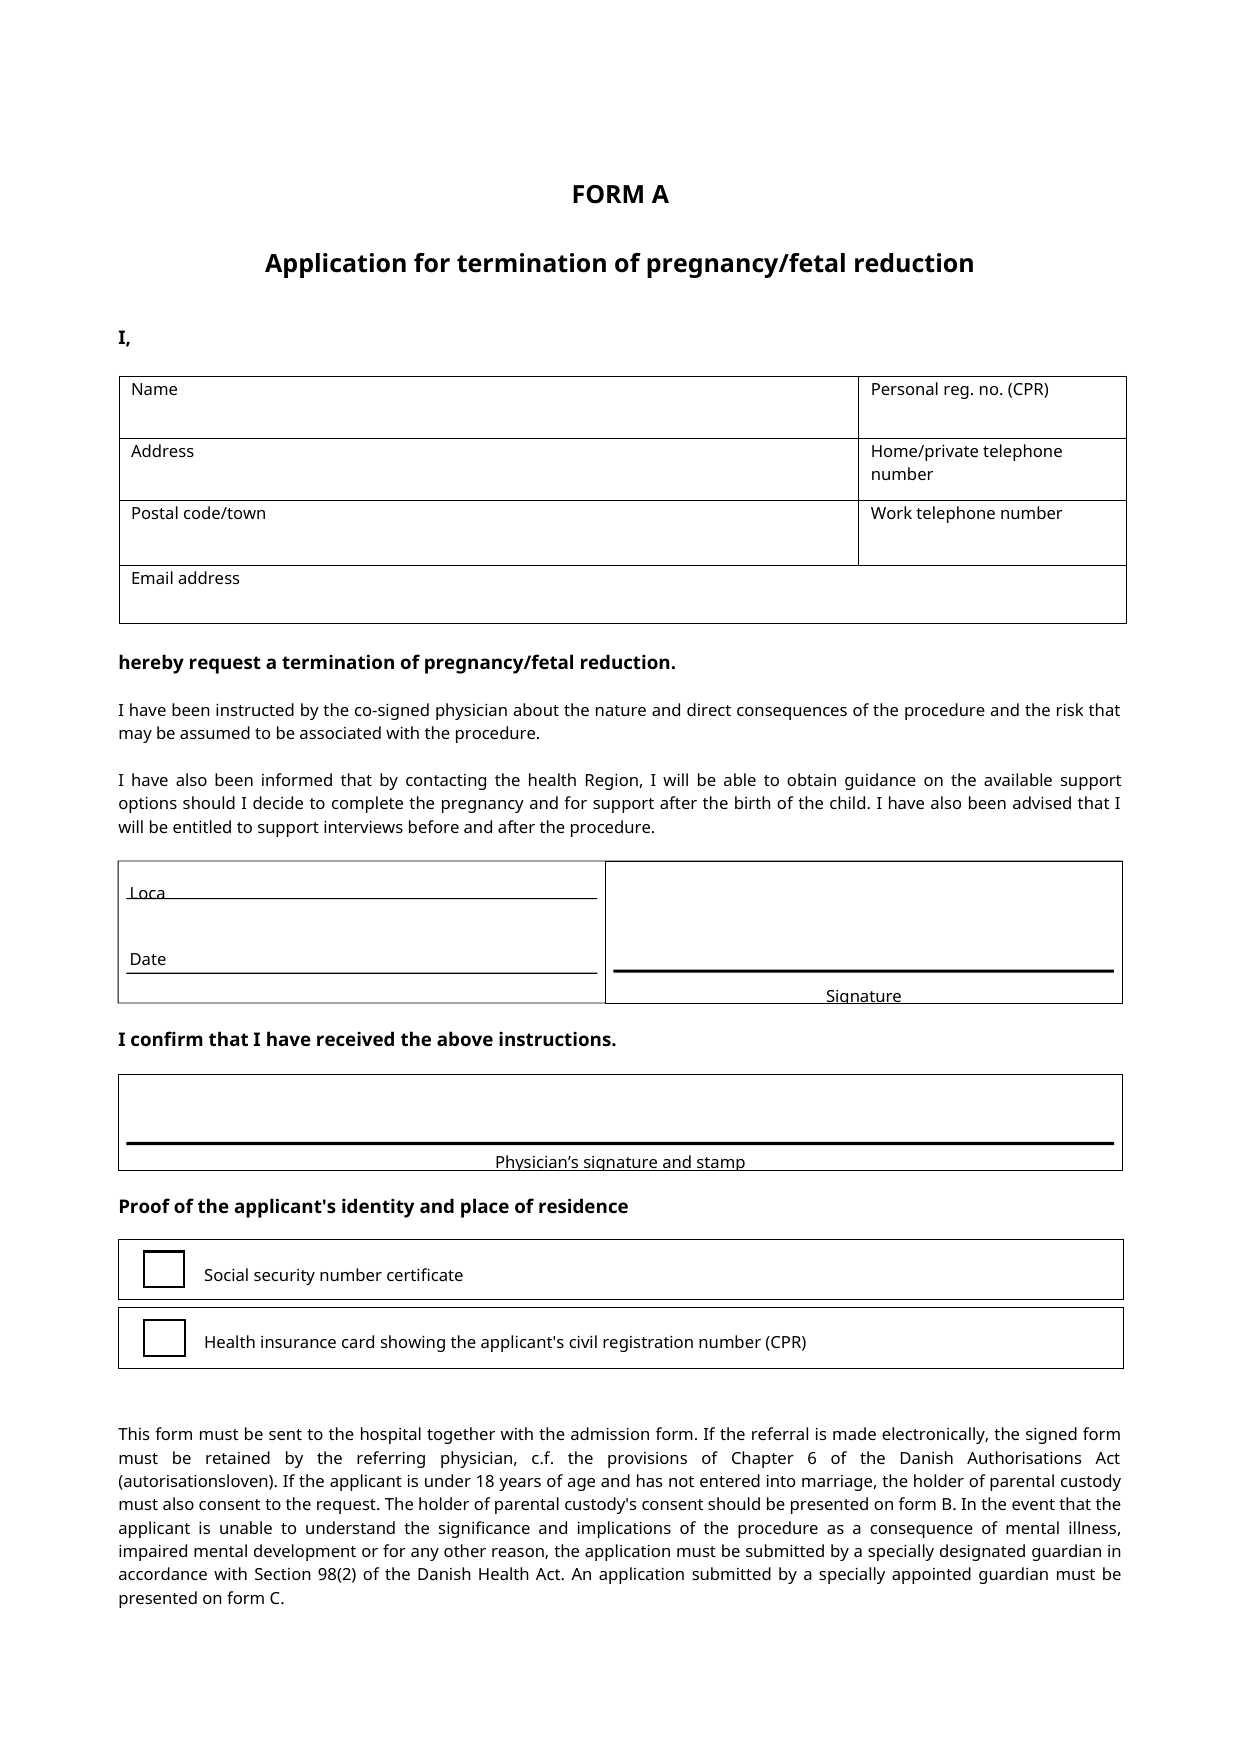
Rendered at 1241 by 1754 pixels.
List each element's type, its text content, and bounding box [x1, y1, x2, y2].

table_header Name [120, 377, 858, 438]
title Application for termination of pregnancy/fetal reduction [220, 245, 1020, 279]
table_cell Postal code/town [120, 501, 858, 565]
table_cell Email address [120, 566, 1126, 623]
text This form must be sent to the hospital together with the admission form. If the referral is made electronically, the signed form must be retained by the referring physician, c.f. the provisions of Chapter 6 of the Danish Authorisations Act (autorisationsloven). If the applicant is under 18 years of age and has not entered into marriage, the holder of parental custody must also consent to the request. The holder of parental custody's consent should be presented on form B. In the event that the applicant is unable to understand the significance and implications of the procedure as a consequence of mental illness, impaired mental development or for any other reason, the application must be submitted by a specially designated guardian in accordance with Section 98(2) of the Danish Health Act. An application submitted by a specially appointed guardian must be presented on form C. [118, 1423, 1123, 1609]
text I, [118, 324, 1192, 350]
text I have also been informed that by contacting the health Region, I will be able to obtain guidance on the available support options should I decide to complete the pregnancy and for support after the birth of the child. I have also been advised that I will be entitled to support interviews before and after the procedure. [118, 768, 1123, 838]
table_cell Address [120, 439, 858, 500]
table_cell Work telephone number [859, 501, 1126, 565]
text hereby request a termination of pregnancy/fetal reduction. [118, 649, 1192, 675]
table_header Personal reg. no. (CPR) [859, 377, 1126, 438]
table_cell Home/private telephone number [859, 439, 1126, 500]
text I confirm that I have received the above instructions. [118, 1026, 1192, 1051]
title FORM A [220, 177, 1020, 211]
text Proof of the applicant's identity and place of residence [118, 1194, 1192, 1219]
text I have been instructed by the co-signed physician about the nature and direct consequences of the procedure and the risk that may be assumed to be associated with the procedure. [118, 698, 1122, 744]
